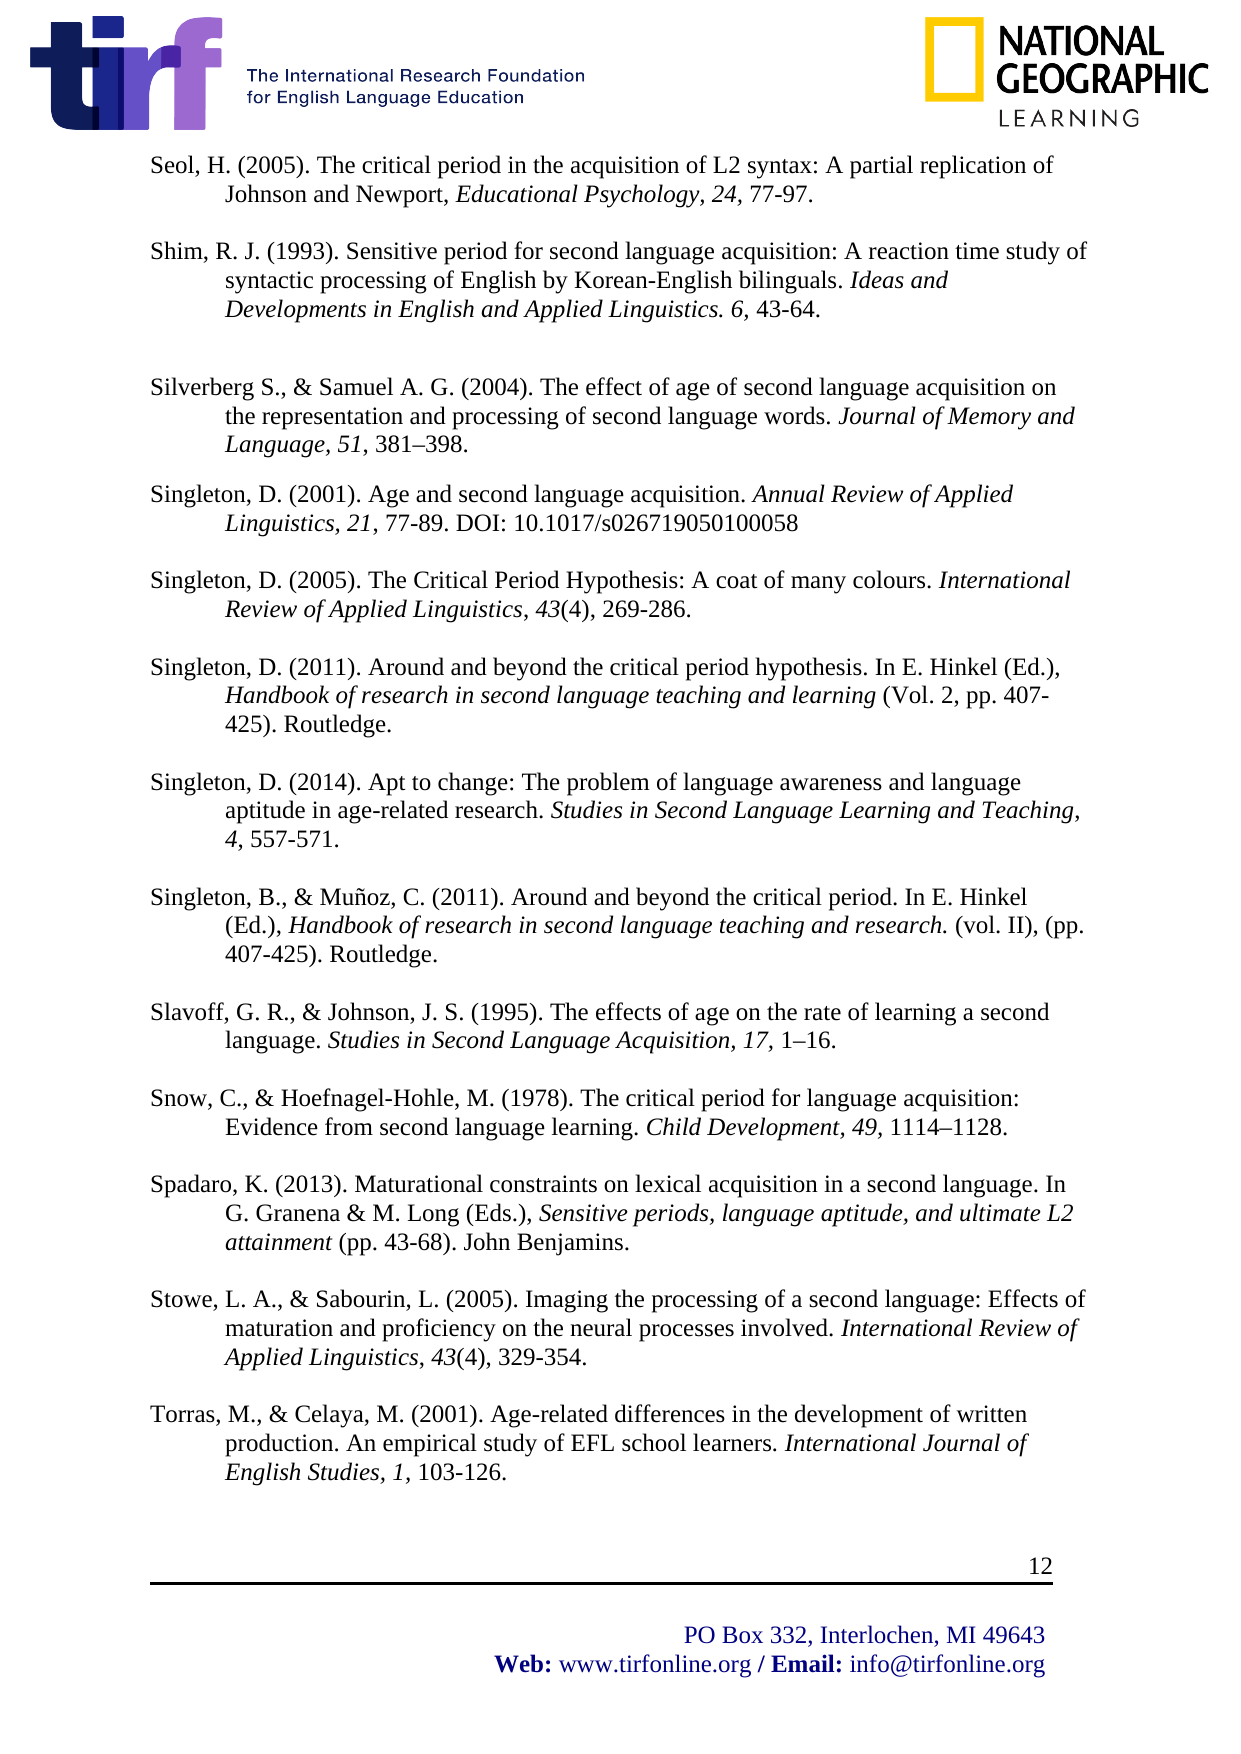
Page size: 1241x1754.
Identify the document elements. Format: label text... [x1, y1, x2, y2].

picture [925, 17, 1209, 132]
text Stowe, L. A., & Sabourin, L. (2005). Imaging the processing of a second language: Effects of maturation and proficiency on the neural processes involved. International Review of Applied Linguistics, 43(4), 329-354. [150, 1284, 1090, 1370]
text Torras, M., & Celaya, M. (2001). Age-related differences in the development of written production. An empirical study of EFL school learners. International Journal of English Studies, 1, 103-126. [150, 1399, 1090, 1485]
text Spadaro, K. (2013). Maturational constraints on lexical acquisition in a second language. In G. Granena & M. Long (Eds.), Sensitive periods, language aptitude, and ultimate L2 attainment (pp. 43-68). John Benjamins. [150, 1169, 1090, 1255]
text Seol, H. (2005). The critical period in the acquisition of L2 syntax: A partial replication of Johnson and Newport, Educational Psychology, 24, 77-97. [150, 150, 1090, 207]
text Singleton, D. (2001). Age and second language acquisition. Annual Review of Applied Linguistics, 21, 77-89. DOI: 10.1017/s026719050100058 [150, 479, 1090, 537]
text Singleton, D. (2011). Around and beyond the critical period hypothesis. In E. Hinkel (Ed.), Handbook of research in second language teaching and learning (Vol. 2, pp. 407-425). Routledge. [150, 652, 1090, 738]
text Singleton, B., & Muñoz, C. (2011). Around and beyond the critical period. In E. Hinkel (Ed.), Handbook of research in second language teaching and research. (vol. II), (pp. 407-425). Routledge. [150, 882, 1090, 968]
text Silverberg S., & Samuel A. G. (2004). The effect of age of second language acquisition on the representation and processing of second language words. Journal of Memory and Language, 51, 381–398. [150, 372, 1090, 458]
text Snow, C., & Hoefnagel-Hohle, M. (1978). The critical period for language acquisition: Evidence from second language learning. Child Development, 49, 1114–1128. [150, 1083, 1090, 1140]
text Slavoff, G. R., & Johnson, J. S. (1995). The effects of age on the rate of learning a second language. Studies in Second Language Acquisition, 17, 1–16. [150, 997, 1090, 1054]
picture [30, 16, 590, 130]
text Shim, R. J. (1993). Sensitive period for second language acquisition: A reaction time study of syntactic processing of English by Korean-English bilinguals. Ideas and Developments in English and Applied Linguistics. 6, 43-64. [150, 236, 1090, 322]
text Singleton, D. (2014). Apt to change: The problem of language awareness and language aptitude in age-related research. Studies in Second Language Learning and Teaching, 4, 557-571. [150, 767, 1090, 853]
text Singleton, D. (2005). The Critical Period Hypothesis: A coat of many colours. International Review of Applied Linguistics, 43(4), 269-286. [150, 565, 1090, 623]
